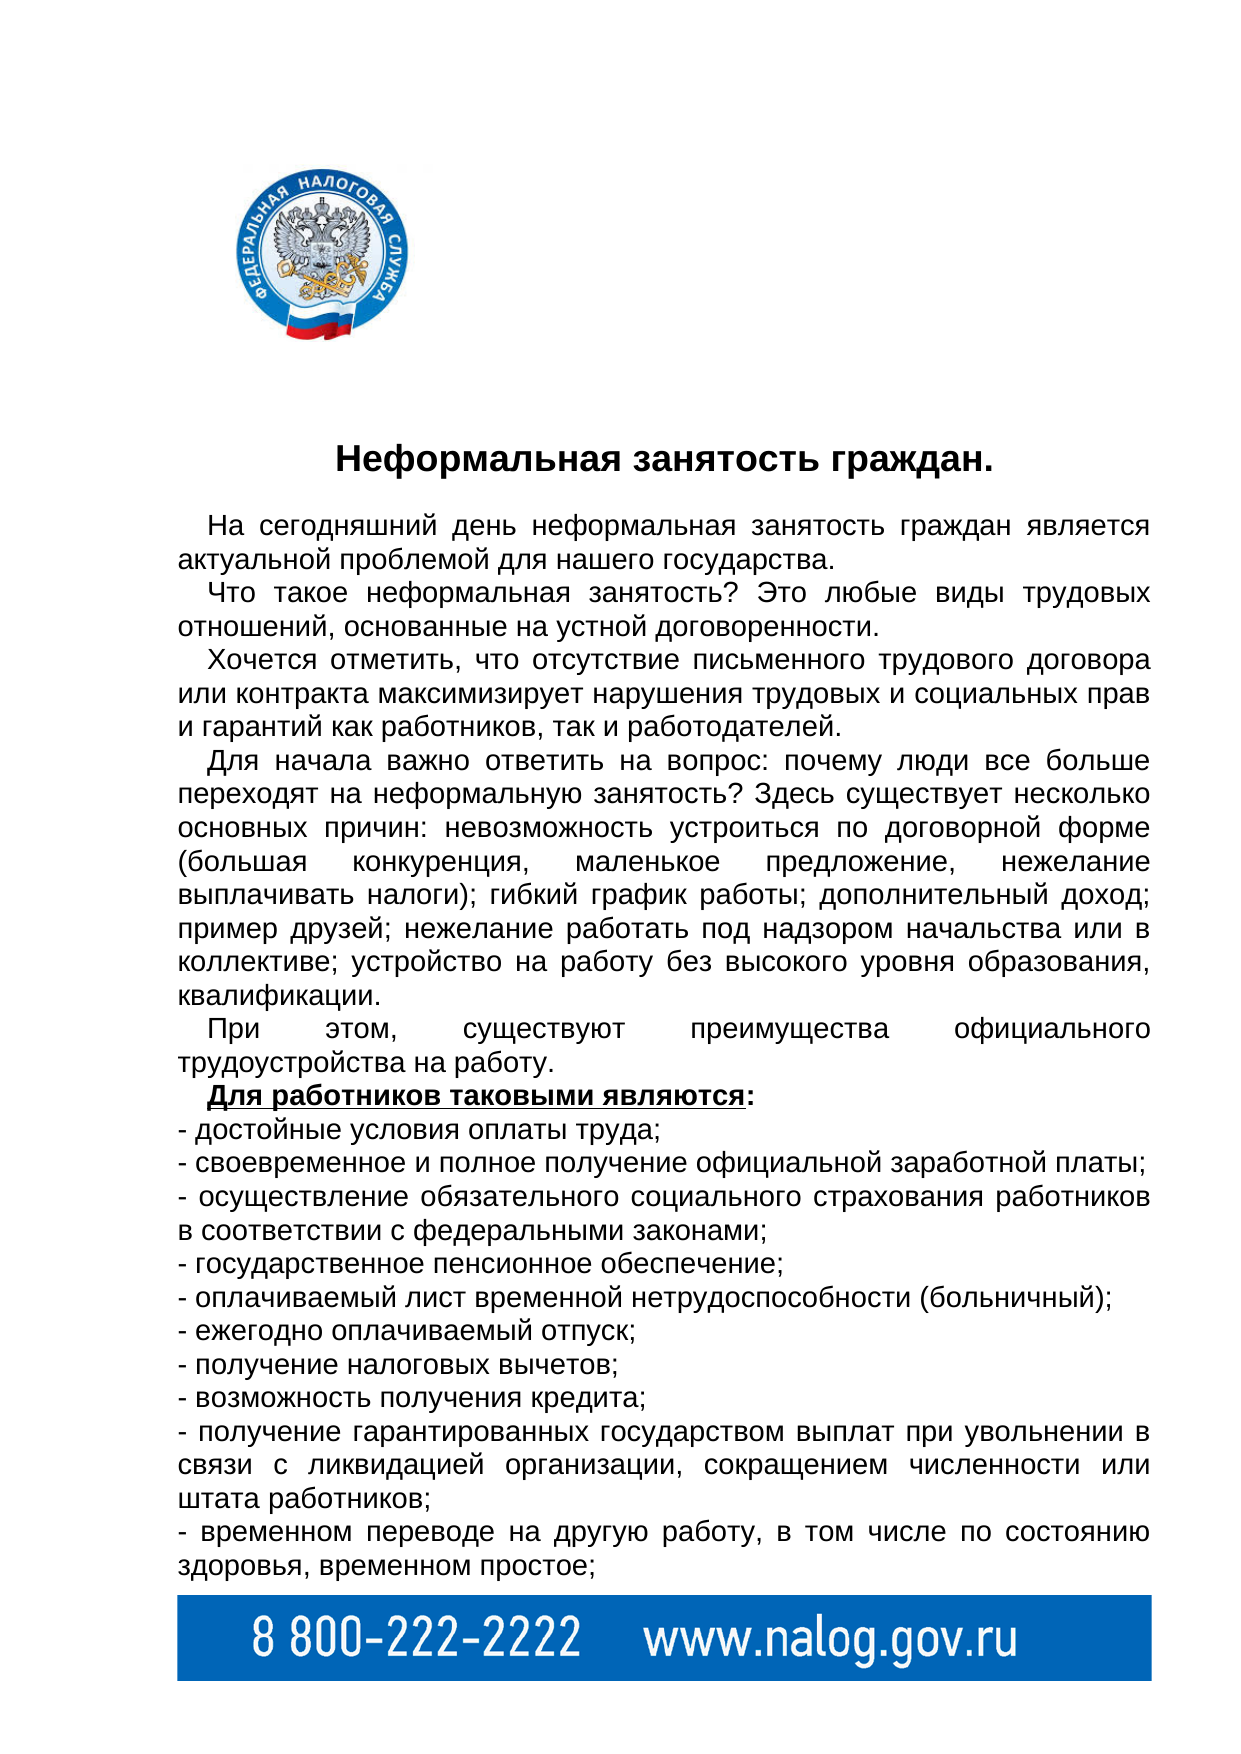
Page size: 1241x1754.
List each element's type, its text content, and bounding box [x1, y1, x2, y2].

text На сегодняшний день неформальная занятость граждан является актуальной проблемой для нашего государства. [177, 508, 1152, 575]
text - возможность получения кредита; [177, 1380, 1152, 1414]
text - своевременное и полное получение официальной заработной платы; [177, 1145, 1152, 1179]
text - получение налоговых вычетов; [177, 1347, 1152, 1380]
text Хочется отметить, что отсутствие письменного трудового договора или контракта максимизирует нарушения трудовых и социальных прав и гарантий как работников, так и работодателей. [177, 642, 1152, 743]
text - ежегодно оплачиваемый отпуск; [177, 1313, 1152, 1347]
picture [207, 164, 436, 342]
text - получение гарантированных государством выплат при увольнении в связи с ликвидацией организации, сокращением численности или штата работников; [177, 1414, 1152, 1514]
text Для начала важно ответить на вопрос: почему люди все больше переходят на неформальную занятость? Здесь существует несколько основных причин: невозможность устроиться по договорной форме (большая конкуренция, маленькое предложение, нежелание выплачивать налоги); гибкий график работы; дополнительный доход; пример друзей; нежелание работать под надзором начальства или в коллективе; устройство на работу без высокого уровня образования, квалификации. [177, 743, 1152, 1011]
text - достойные условия оплаты труда; [177, 1112, 1152, 1145]
text - осуществление обязательного социального страхования работников в соответствии с федеральными законами; [177, 1179, 1152, 1246]
picture [177, 1595, 1152, 1681]
text - временном переводе на другую работу, в том числе по состоянию здоровья, временном простое; [177, 1514, 1152, 1581]
text - государственное пенсионное обеспечение; [177, 1246, 1152, 1279]
text Для работников таковыми являются: [177, 1078, 1152, 1112]
text При этом, существуют преимущества официального трудоустройства на работу. [177, 1011, 1152, 1078]
text Неформальная занятость граждан. [177, 404, 1152, 479]
text Что такое неформальная занятость? Это любые виды трудовых отношений, основанные на устной договоренности. [177, 575, 1152, 642]
text - оплачиваемый лист временной нетрудоспособности (больничный); [177, 1279, 1152, 1313]
